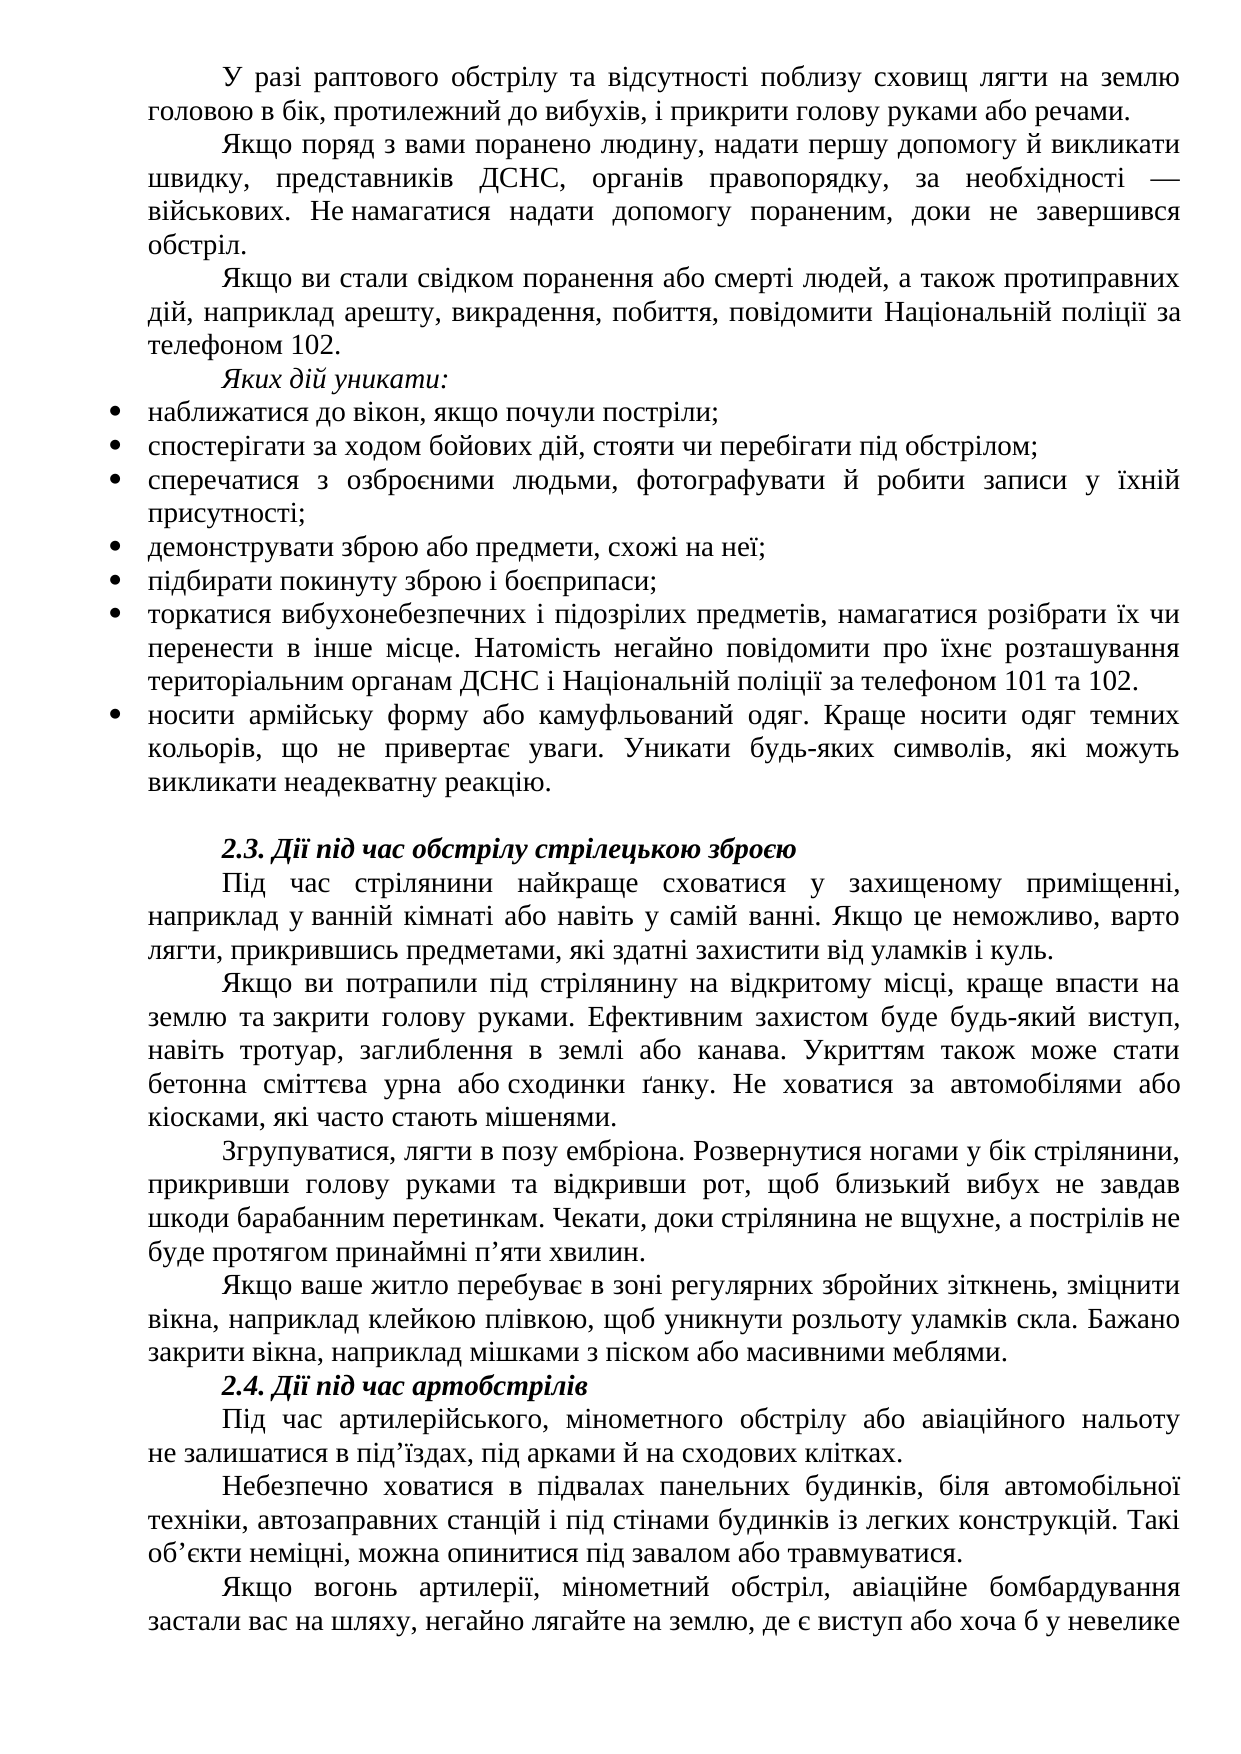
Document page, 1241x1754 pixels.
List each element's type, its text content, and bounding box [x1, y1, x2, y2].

text Якщо поряд з вами поранено людину, надати першу допомогу й викликати швидку, представників ДСНС, органів правопорядку, за необхідності — військових. Не намагатися надати допомогу пораненим, доки не завершився обстріл. [148, 126, 1181, 260]
list торкатися вибухонебезпечних і підозрілих предметів, намагатися розібрати їх чи перенести в інше місце. Натомість негайно повідомити про їхнє розташування територіальним органам ДСНС і Національній поліції за телефоном 101 та 102. [110, 596, 1181, 697]
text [148, 1569, 1181, 1636]
list сперечатися з озброєними людьми, фотографувати й робити записи у їхній присутності; [110, 462, 1181, 529]
list носити армійську форму або камуфльований одяг. Краще носити одяг темних кольорів, що не привертає уваги. Уникати будь-яких символів, які можуть викликати неадекватну реакцію. [110, 697, 1181, 798]
list демонструвати зброю або предмети, схожі на неї; [110, 529, 1181, 563]
text Якщо ви стали свідком поранення або смерті людей, а також протиправних дій, наприклад арешту, викрадення, побиття, повідомити Національній поліції за телефоном 102. [148, 260, 1181, 361]
list спостерігати за ходом бойових дій, стояти чи перебігати під обстрілом; [110, 428, 1181, 462]
list наближатися до вікон, якщо почули постріли; [110, 394, 1181, 428]
text У разі раптового обстрілу та відсутності поблизу сховищ лягти на землю головою в бік, протилежний до вибухів, і прикрити голову руками або речами. [148, 59, 1181, 126]
text Яких дій уникати: [148, 361, 1181, 394]
text Під час стрілянини найкраще сховатися у захищеному приміщенні, наприклад у ванній кімнаті або навіть у самій ванні. Якщо це неможливо, варто лягти, прикрившись предметами, які здатні захистити від уламків і куль. [148, 865, 1181, 965]
text Якщо ви потрапили під стрілянину на відкритому місці, краще впасти на землю та закрити голову руками. Ефективним захистом буде будь-який виступ, навіть тротуар, заглиблення в землі або канава. Укриттям також може стати бетонна сміттєва урна або сходинки ґанку. Не ховатися за автомобілями або кіосками, які часто стають мішенями. [148, 965, 1181, 1133]
text Якщо ваше житло перебуває в зоні регулярних збройних зіткнень, зміцнити вікна, наприклад клейкою плівкою, щоб уникнути розльоту уламків скла. Бажано закрити вікна, наприклад мішками з піском або масивними меблями. [148, 1267, 1181, 1368]
list підбирати покинуту зброю і боєприпаси; [110, 563, 1181, 596]
text Згрупуватися, лягти в позу ембріона. Розвернутися ногами у бік стрілянини, прикривши голову руками та відкривши рот, щоб близький вибух не завдав шкоди барабанним перетинкам. Чекати, доки стрілянина не вщухне, а пострілів не буде протягом принаймні п’яти хвилин. [148, 1133, 1181, 1267]
text 2.4. Дії під час артобстрілів [148, 1368, 1181, 1401]
text Під час артилерійського, мінометного обстрілу або авіаційного нальоту не залишатися в під’їздах, під арками й на сходових клітках. [148, 1401, 1181, 1468]
text Небезпечно ховатися в підвалах панельних будинків, біля автомобільної техніки, автозаправних станцій і під стінами будинків із легких конструкцій. Такі об’єкти неміцні, можна опинитися під завалом або травмуватися. [148, 1468, 1181, 1569]
text 2.3. Дії під час обстрілу стрілецькою зброєю [148, 831, 1181, 865]
